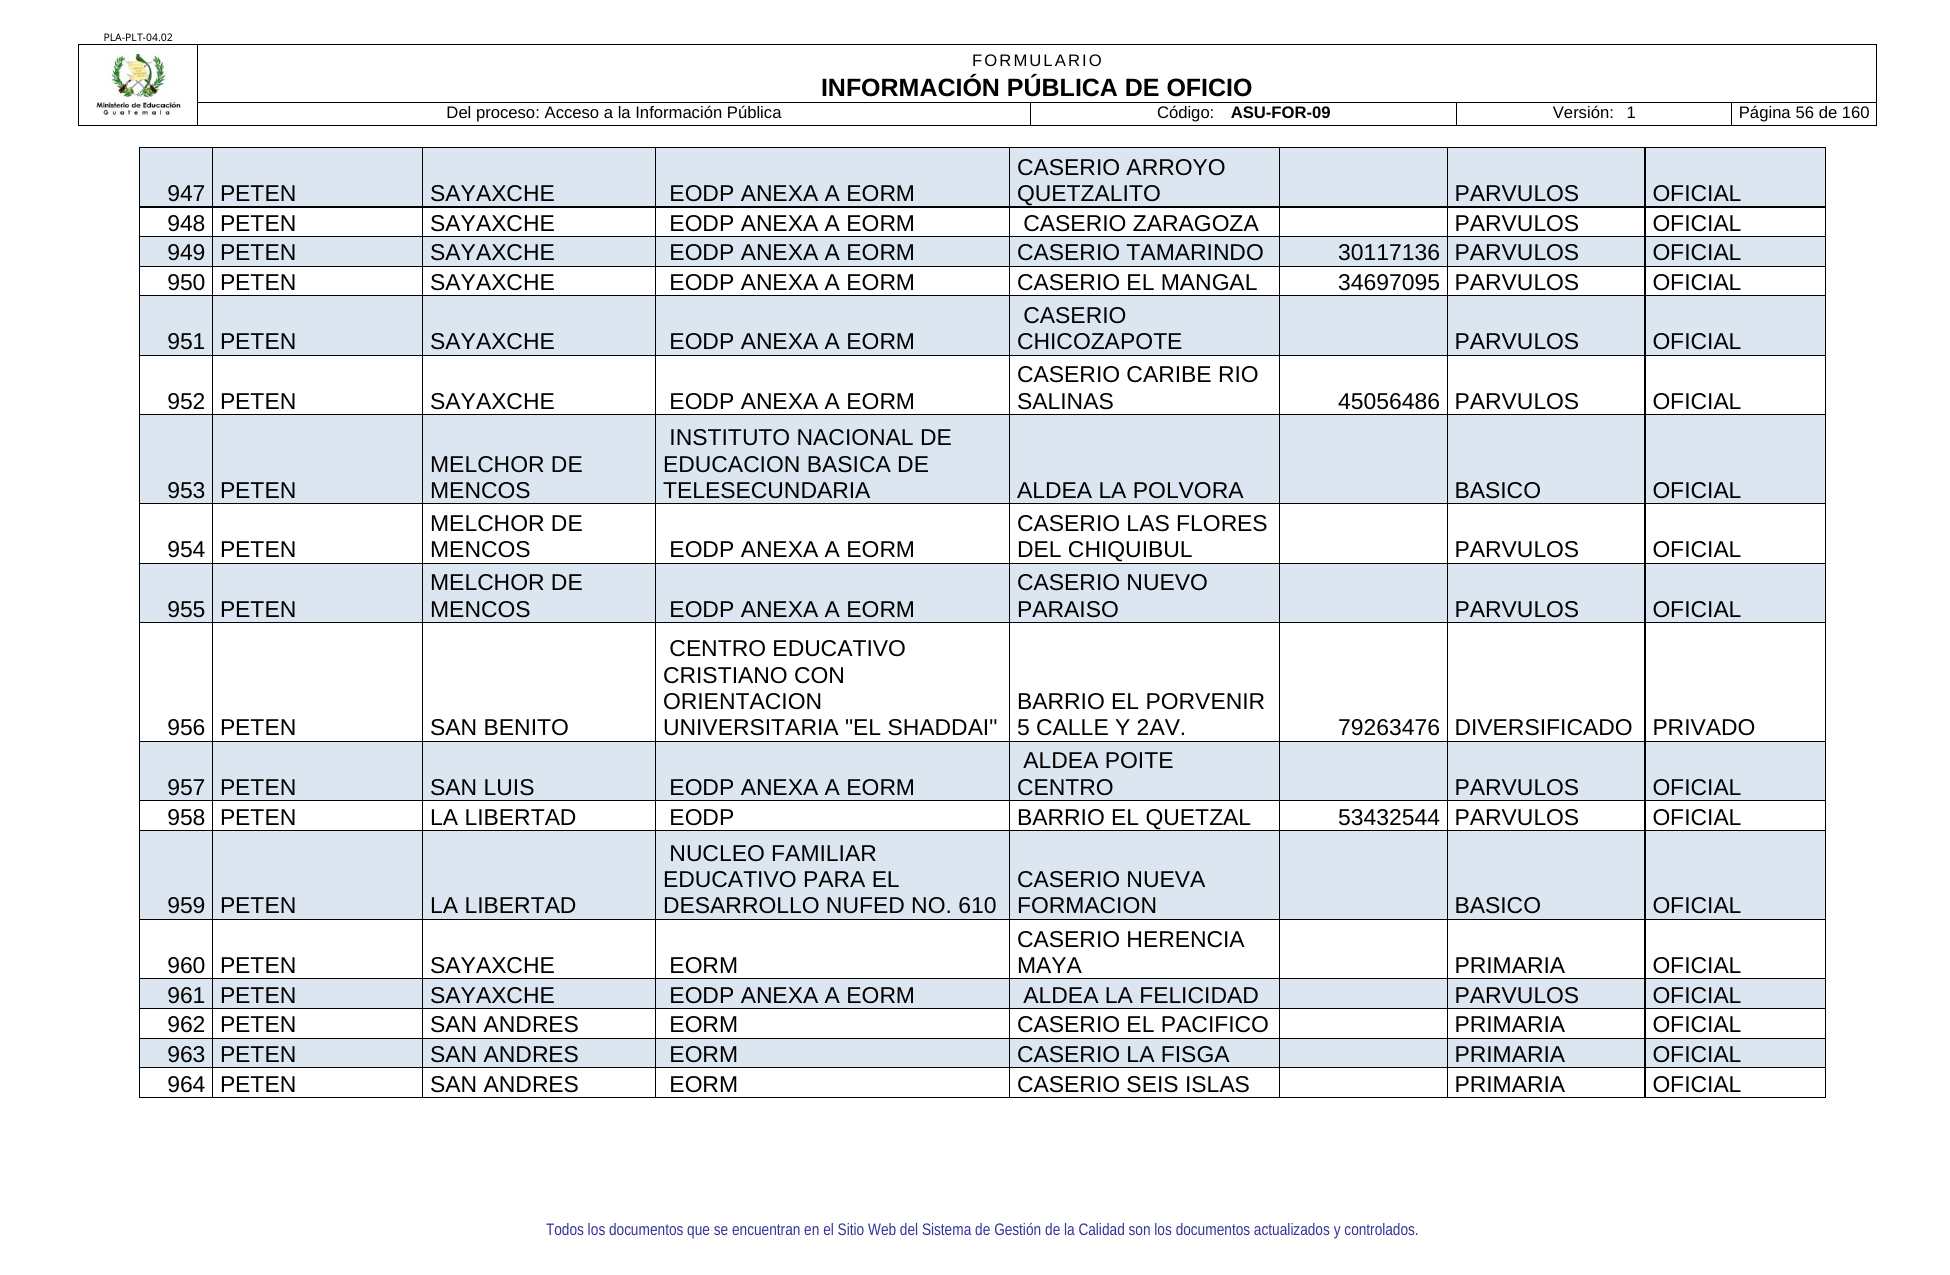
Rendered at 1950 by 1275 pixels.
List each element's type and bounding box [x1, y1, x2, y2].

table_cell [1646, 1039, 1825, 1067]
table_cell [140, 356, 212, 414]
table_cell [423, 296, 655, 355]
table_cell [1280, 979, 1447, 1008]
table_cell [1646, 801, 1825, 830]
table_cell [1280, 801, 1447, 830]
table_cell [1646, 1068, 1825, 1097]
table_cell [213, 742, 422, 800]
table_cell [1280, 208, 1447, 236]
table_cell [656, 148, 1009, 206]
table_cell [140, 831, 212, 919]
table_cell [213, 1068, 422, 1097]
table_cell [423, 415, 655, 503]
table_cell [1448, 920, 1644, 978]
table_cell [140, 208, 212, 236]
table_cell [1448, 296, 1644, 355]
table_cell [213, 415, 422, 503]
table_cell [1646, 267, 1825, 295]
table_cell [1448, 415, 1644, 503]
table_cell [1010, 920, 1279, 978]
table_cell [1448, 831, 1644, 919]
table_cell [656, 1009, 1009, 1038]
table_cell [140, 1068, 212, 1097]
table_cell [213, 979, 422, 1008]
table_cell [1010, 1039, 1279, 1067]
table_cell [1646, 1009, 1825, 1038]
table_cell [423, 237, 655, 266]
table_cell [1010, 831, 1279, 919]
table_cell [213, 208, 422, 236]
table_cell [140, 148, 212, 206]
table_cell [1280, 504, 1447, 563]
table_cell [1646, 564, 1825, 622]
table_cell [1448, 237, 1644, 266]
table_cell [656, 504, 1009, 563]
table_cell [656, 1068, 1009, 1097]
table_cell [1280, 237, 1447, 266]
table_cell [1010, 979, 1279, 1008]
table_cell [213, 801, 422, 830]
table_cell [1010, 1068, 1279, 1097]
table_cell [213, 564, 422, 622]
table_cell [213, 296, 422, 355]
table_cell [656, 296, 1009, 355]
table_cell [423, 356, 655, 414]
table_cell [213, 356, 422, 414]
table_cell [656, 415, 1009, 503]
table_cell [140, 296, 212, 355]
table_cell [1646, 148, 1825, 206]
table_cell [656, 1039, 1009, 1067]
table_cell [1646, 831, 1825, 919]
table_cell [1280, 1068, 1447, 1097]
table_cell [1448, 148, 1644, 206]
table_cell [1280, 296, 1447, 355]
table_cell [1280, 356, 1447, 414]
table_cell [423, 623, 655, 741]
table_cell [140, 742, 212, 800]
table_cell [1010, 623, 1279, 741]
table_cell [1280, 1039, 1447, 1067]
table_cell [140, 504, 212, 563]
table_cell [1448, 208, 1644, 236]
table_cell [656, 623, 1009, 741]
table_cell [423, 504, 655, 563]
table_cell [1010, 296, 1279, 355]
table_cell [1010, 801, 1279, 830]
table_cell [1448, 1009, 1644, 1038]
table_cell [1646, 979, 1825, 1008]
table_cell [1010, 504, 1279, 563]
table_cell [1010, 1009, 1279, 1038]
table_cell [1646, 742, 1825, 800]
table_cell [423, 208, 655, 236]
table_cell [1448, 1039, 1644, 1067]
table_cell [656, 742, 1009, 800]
picture [95, 51, 181, 117]
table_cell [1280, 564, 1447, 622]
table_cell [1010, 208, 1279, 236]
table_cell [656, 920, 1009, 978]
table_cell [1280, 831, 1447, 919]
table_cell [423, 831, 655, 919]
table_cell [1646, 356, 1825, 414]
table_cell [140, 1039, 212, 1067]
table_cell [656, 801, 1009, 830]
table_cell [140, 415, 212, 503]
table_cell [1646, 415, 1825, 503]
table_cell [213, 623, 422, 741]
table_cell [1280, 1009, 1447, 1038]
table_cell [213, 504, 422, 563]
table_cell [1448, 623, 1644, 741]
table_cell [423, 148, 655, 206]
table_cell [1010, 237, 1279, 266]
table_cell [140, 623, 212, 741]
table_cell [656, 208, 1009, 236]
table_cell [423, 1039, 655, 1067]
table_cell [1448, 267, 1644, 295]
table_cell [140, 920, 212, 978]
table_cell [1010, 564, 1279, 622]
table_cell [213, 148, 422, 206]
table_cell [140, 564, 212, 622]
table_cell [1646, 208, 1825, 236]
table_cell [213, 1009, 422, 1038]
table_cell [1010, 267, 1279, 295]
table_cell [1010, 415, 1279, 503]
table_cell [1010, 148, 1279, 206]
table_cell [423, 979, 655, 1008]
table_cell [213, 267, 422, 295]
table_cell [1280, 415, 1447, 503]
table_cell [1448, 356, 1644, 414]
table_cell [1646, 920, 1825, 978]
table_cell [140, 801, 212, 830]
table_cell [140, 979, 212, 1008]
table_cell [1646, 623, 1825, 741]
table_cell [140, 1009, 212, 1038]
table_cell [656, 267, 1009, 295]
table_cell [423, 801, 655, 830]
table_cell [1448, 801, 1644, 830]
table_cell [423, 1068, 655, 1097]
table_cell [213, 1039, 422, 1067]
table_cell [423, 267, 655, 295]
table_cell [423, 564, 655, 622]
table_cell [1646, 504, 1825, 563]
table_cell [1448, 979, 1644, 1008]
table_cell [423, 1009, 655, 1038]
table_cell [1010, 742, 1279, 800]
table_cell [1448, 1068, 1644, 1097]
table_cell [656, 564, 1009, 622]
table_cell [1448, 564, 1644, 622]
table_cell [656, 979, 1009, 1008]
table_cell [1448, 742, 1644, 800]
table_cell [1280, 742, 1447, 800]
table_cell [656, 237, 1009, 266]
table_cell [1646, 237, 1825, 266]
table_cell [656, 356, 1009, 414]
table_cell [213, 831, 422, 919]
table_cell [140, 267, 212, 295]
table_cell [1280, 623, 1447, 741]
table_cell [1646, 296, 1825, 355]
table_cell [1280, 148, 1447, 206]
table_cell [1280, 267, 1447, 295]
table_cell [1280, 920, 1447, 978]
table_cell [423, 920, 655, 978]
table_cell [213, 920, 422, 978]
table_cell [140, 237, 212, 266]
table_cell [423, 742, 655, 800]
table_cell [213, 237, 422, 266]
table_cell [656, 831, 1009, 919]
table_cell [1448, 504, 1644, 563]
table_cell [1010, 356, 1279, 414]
